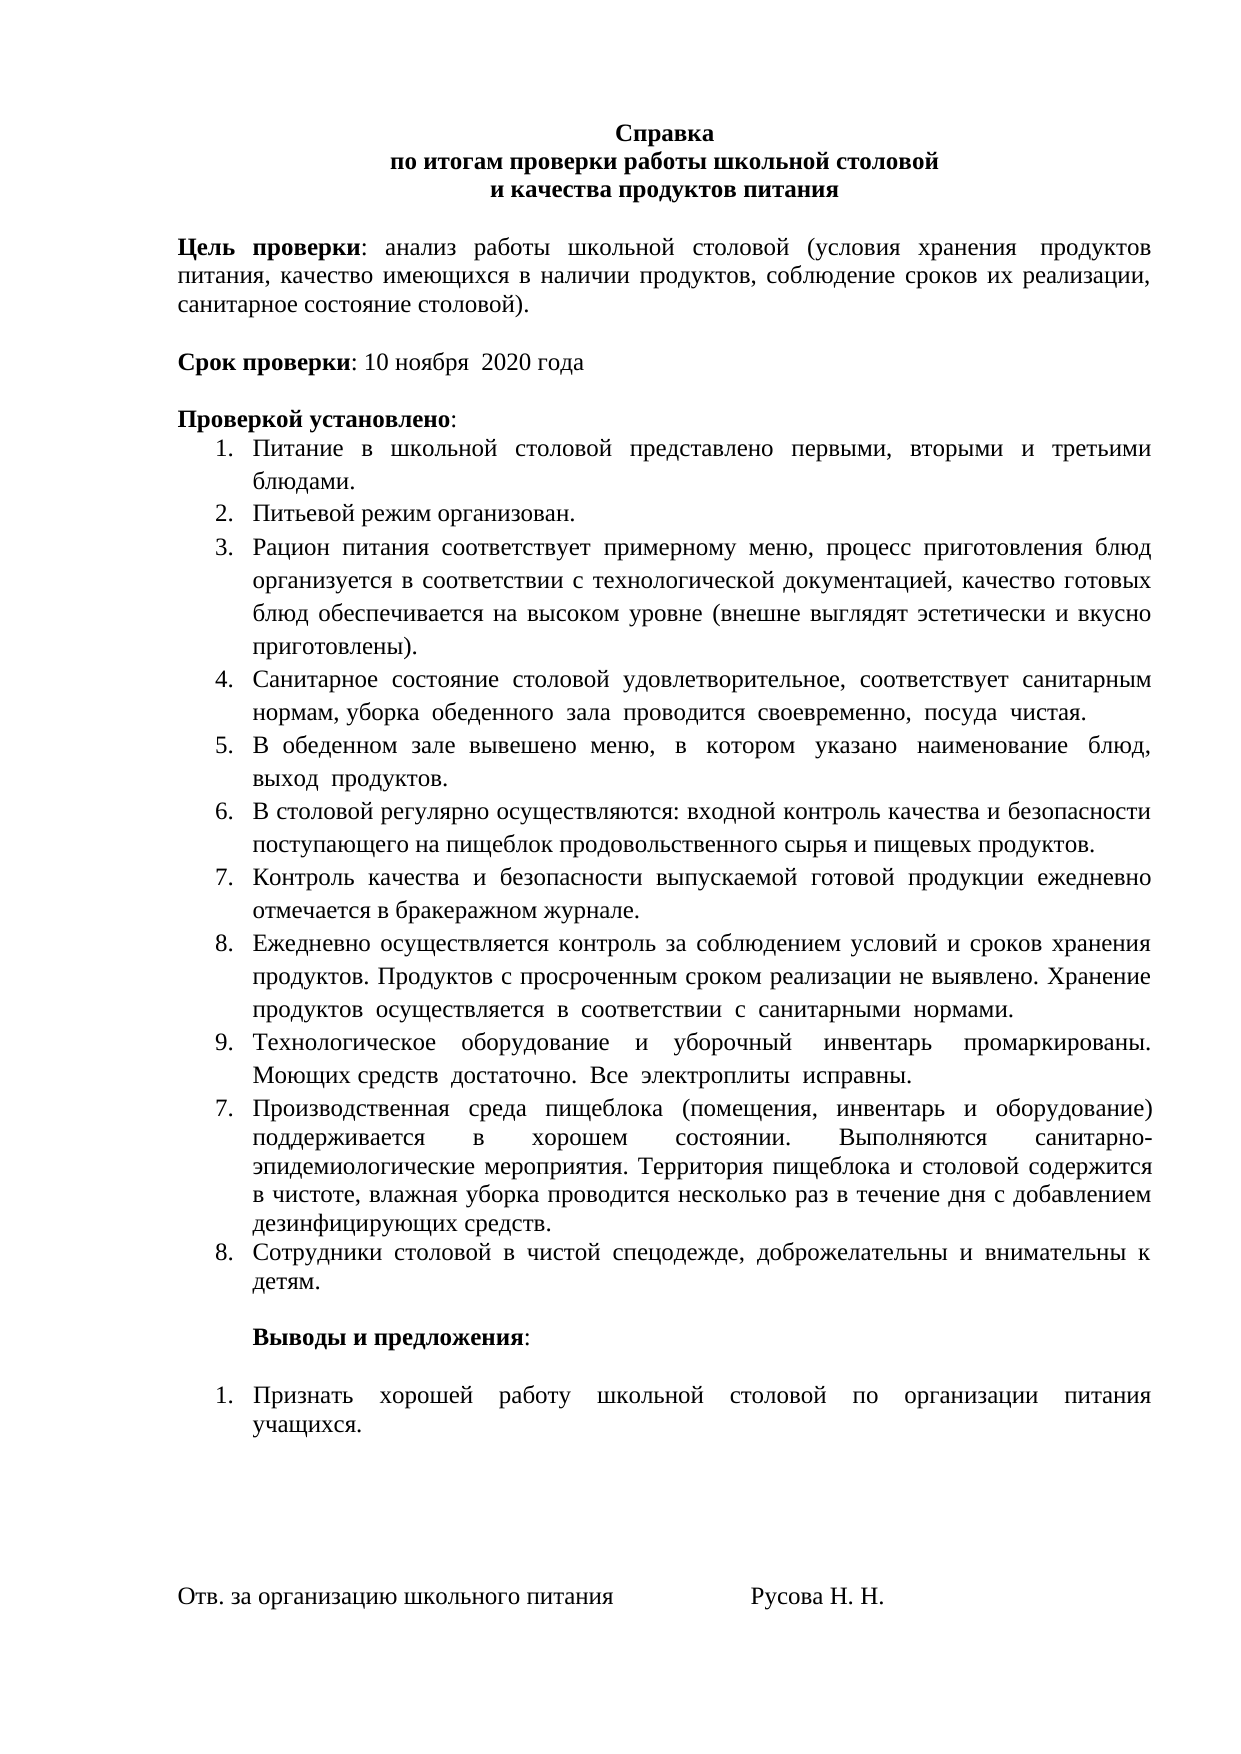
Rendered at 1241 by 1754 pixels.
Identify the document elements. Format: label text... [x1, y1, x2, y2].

list Технологическое оборудование и уборочный инвентарь промаркированы. Моющих средств достаточно. Все электроплиты исправны. [215, 1027, 1152, 1089]
text Цель проверки: анализ работы школьной столовой (условия хранения продуктов питания, качество имеющихся в наличии продуктов, соблюдение сроков их реализации, санитарное состояние столовой). [177, 232, 1152, 318]
subtitle Проверкой установлено: [177, 404, 1163, 433]
text 1. Признать хорошей работу школьной столовой по организации питания учащихся. [215, 1380, 1152, 1437]
list Ежедневно осуществляется контроль за соблюдением условий и сроков хранения продуктов. Продуктов с просроченным сроком реализации не выявлено. Хранение продуктов осуществляется в соответствии с санитарными нормами. [215, 928, 1151, 1023]
list Производственная среда пищеблока (помещения, инвентарь и оборудование) поддерживается в хорошем состоянии. Выполняются санитарно- эпидемиологические мероприятия. Территория пищеблока и столовой содержится в чистоте, влажная уборка проводится несколько раз в течение дня с добавлением дезинфицирующих средств. [215, 1093, 1152, 1237]
list Рацион питания соответствует примерному меню, процесс приготовления блюд организуется в соответствии с технологической документацией, качество готовых блюд обеспечивается на высоком уровне (внешне выглядят эстетически и вкусно приготовлены). [215, 532, 1152, 659]
subtitle Выводы и предложения: [252, 1322, 1163, 1351]
text Отв. за организацию школьного питания Русова Н. Н. [177, 1581, 1163, 1610]
list Питьевой режим организован. [215, 499, 1163, 527]
subtitle по итогам проверки работы школьной столовой и качества продуктов питания [390, 146, 941, 203]
list Питание в школьной столовой представлено первыми, вторыми и третьими блюдами. [215, 433, 1151, 495]
list Санитарное состояние столовой удовлетворительное, соответствует санитарным нормам, уборка обеденного зала проводится своевременно, посуда чистая. [215, 664, 1152, 726]
list Контроль качества и безопасности выпускаемой готовой продукции ежедневно отмечается в бракеражном журнале. [215, 862, 1151, 924]
list Сотрудники столовой в чистой спецодежде, доброжелательны и внимательны к детям. [215, 1237, 1151, 1294]
list В столовой регулярно осуществляются: входной контроль качества и безопасности поступающего на пищеблок продовольственного сырья и пищевых продуктов. [215, 796, 1151, 858]
text Срок проверки: 10 ноября 2020 года [177, 347, 1163, 375]
list В обеденном зале вывешено меню, в котором указано наименование блюд, выход продуктов. [215, 730, 1151, 792]
